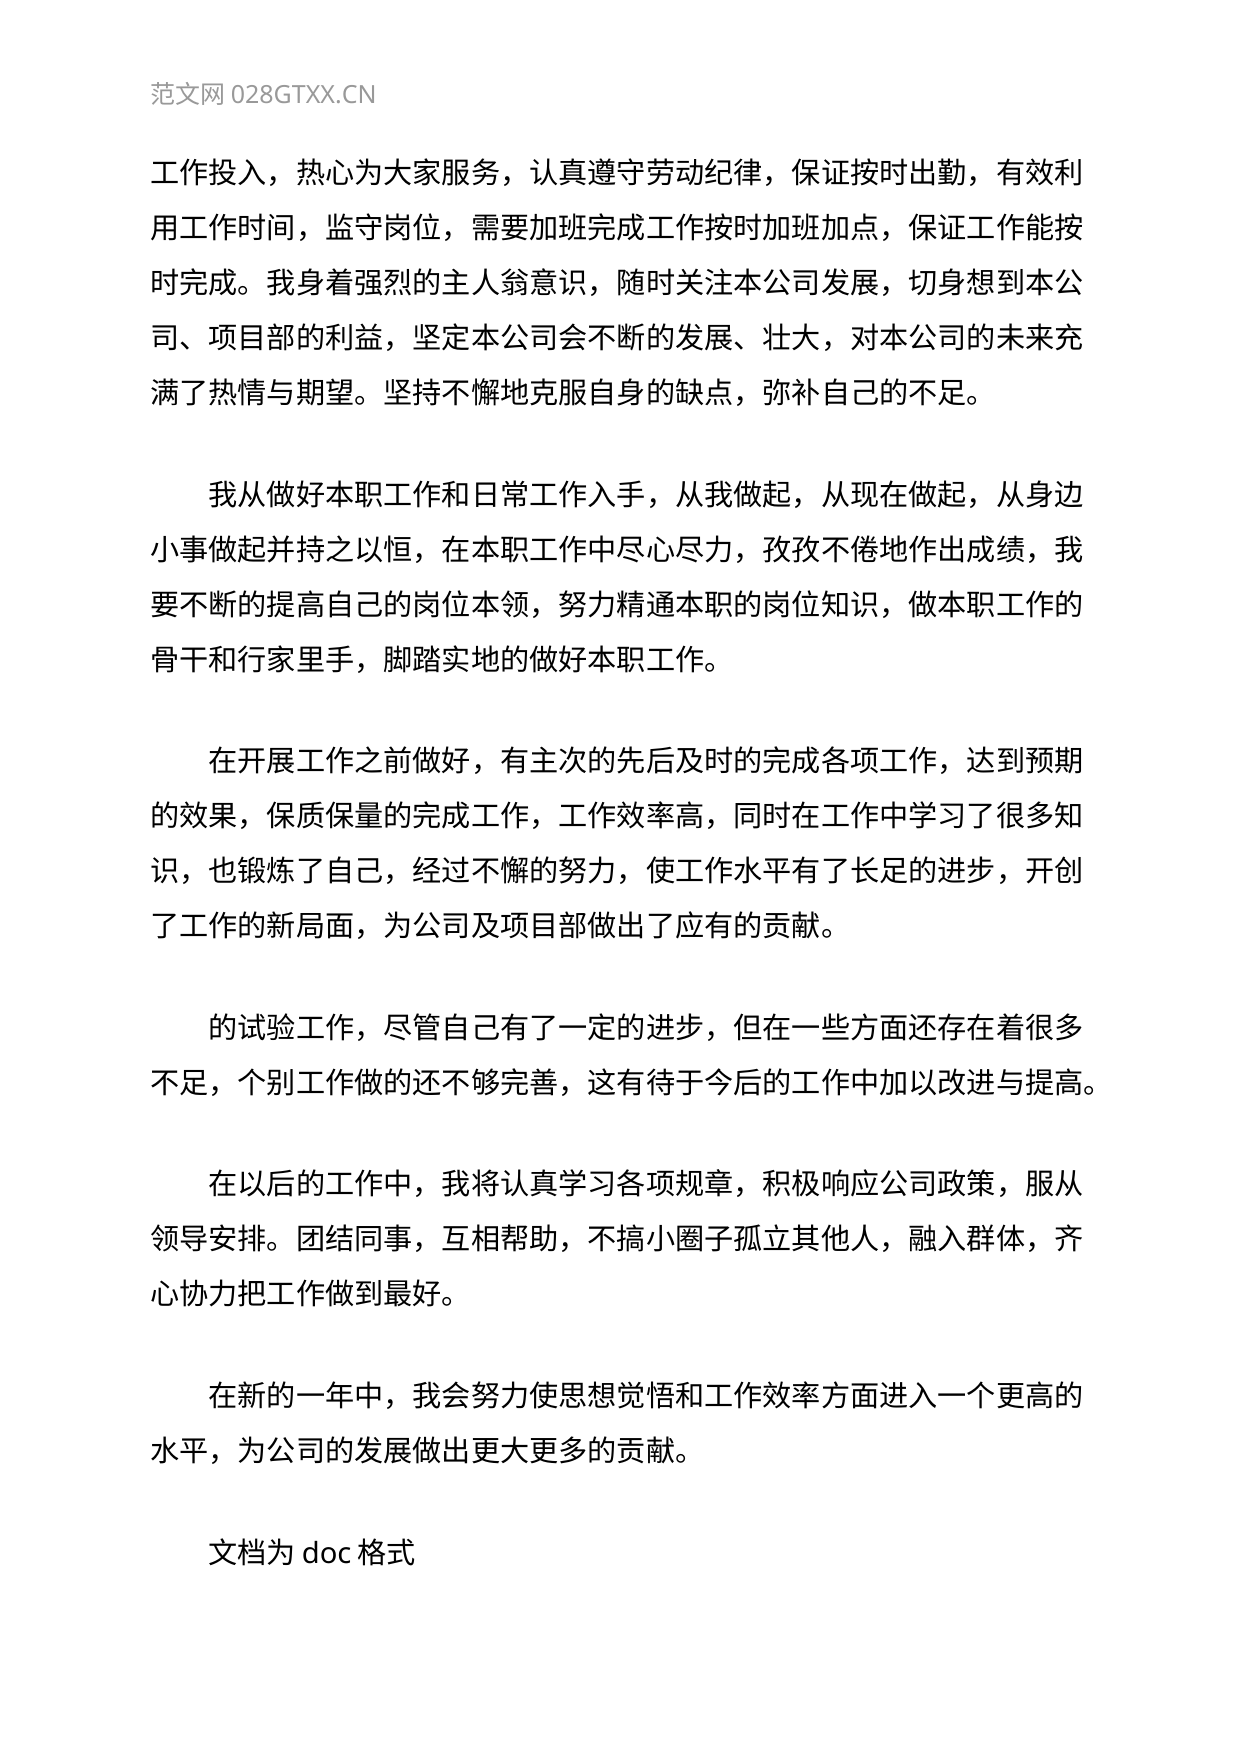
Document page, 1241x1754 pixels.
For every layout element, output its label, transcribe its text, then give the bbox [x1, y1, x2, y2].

text 在以后的工作中，我将认真学习各项规章，积极响应公司政策，服从领导安排。团结同事，互相帮助，不搞小圈子孤立其他人，融入群体，齐心协力把工作做到最好。 [150, 1161, 1090, 1313]
text 的试验工作，尽管自己有了一定的进步，但在一些方面还存在着很多不足，个别工作做的还不够完善，这有待于今后的工作中加以改进与提高。 [150, 1004, 1090, 1101]
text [150, 150, 1090, 412]
text 文档为doc格式 [150, 1529, 1090, 1572]
text 在开展工作之前做好，有主次的先后及时的完成各项工作，达到预期的效果，保质保量的完成工作，工作效率高，同时在工作中学习了很多知识，也锻炼了自己，经过不懈的努力，使工作水平有了长足的进步，开创了工作的新局面，为公司及项目部做出了应有的贡献。 [150, 738, 1090, 945]
text 我从做好本职工作和日常工作入手，从我做起，从现在做起，从身边小事做起并持之以恒，在本职工作中尽心尽力，孜孜不倦地作出成绩，我要不断的提高自己的岗位本领，努力精通本职的岗位知识，做本职工作的骨干和行家里手，脚踏实地的做好本职工作。 [150, 471, 1090, 678]
text 在新的一年中，我会努力使思想觉悟和工作效率方面进入一个更高的水平，为公司的发展做出更大更多的贡献。 [150, 1372, 1090, 1470]
